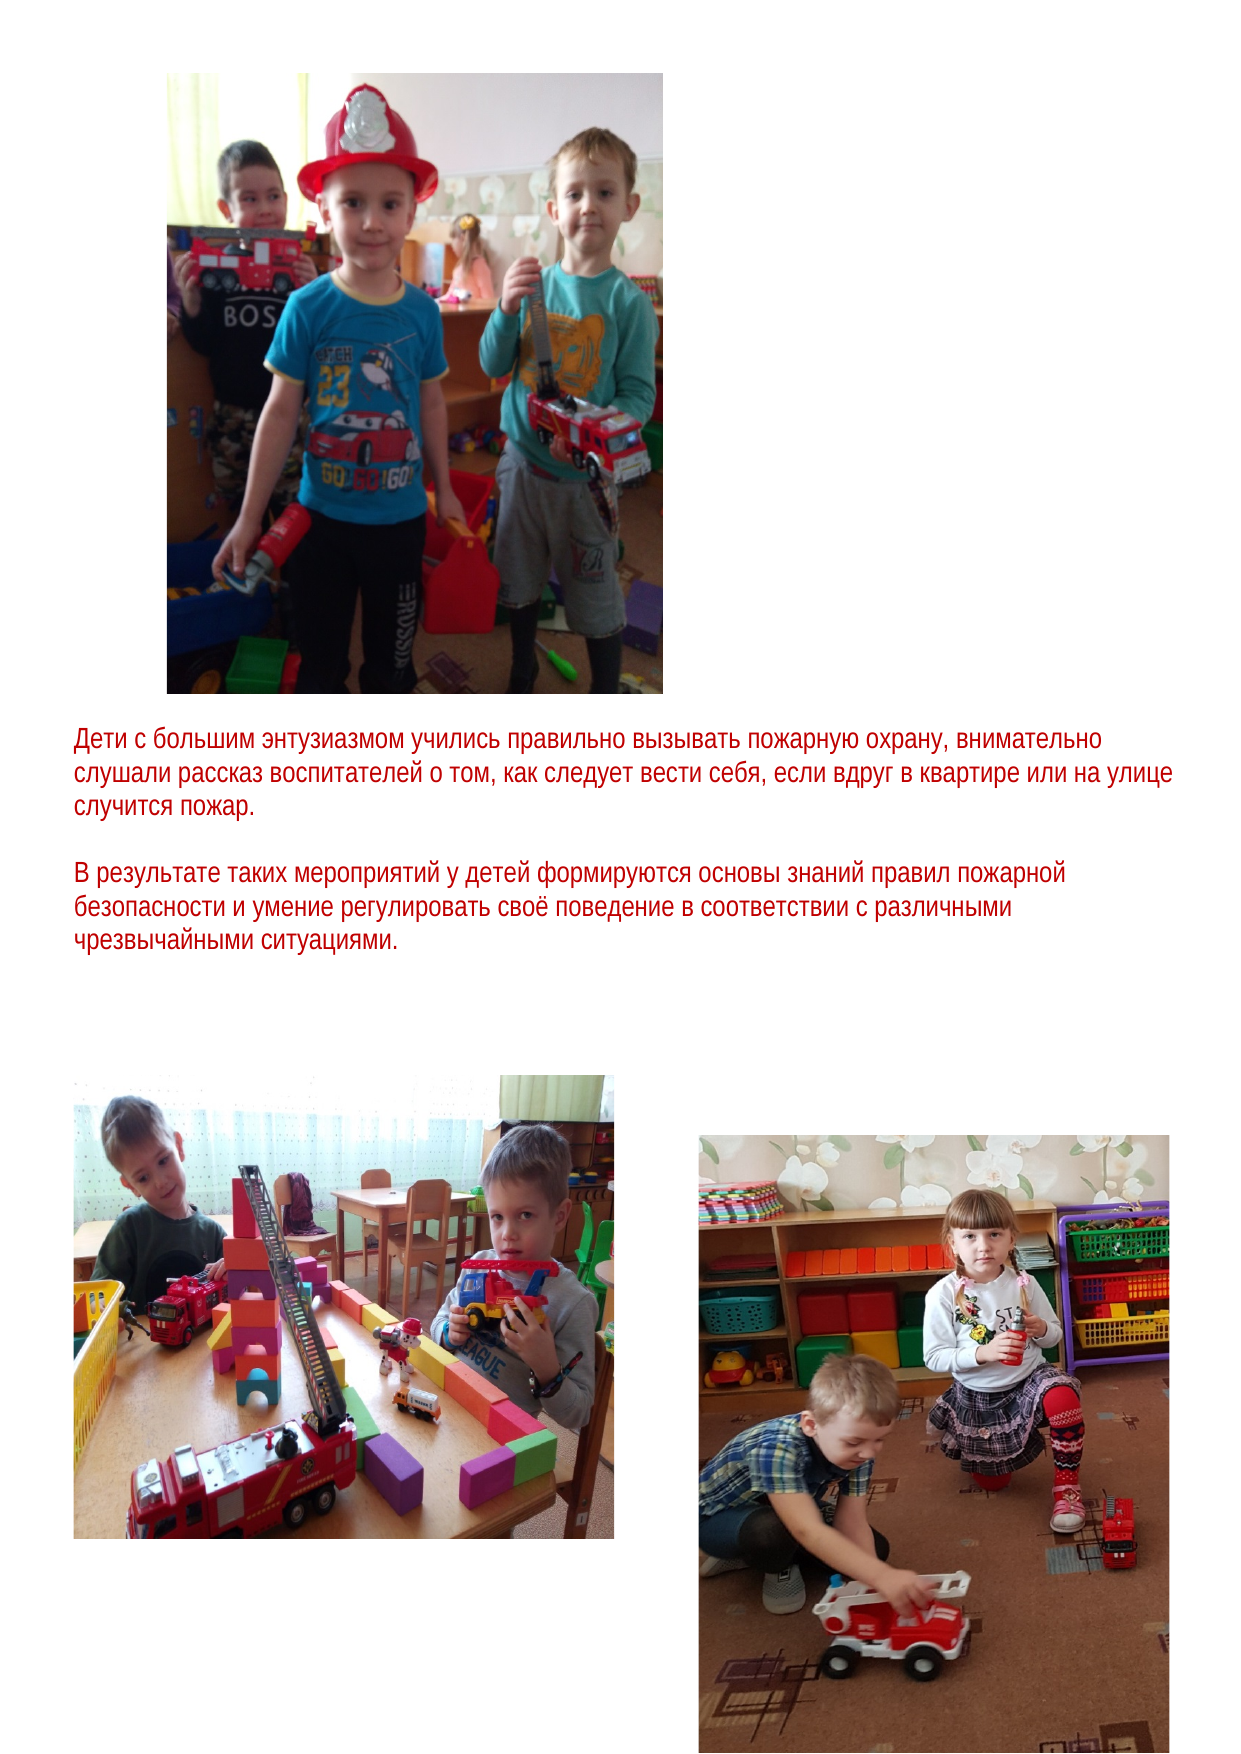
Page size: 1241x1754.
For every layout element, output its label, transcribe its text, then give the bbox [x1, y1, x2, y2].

picture [166, 73, 663, 694]
text Дети с большим энтузиазмом учились правильно вызывать пожарную охрану, внимательно слушали рассказ воспитателей о том, как следует вести себя, если вдруг в квартире или на улице случится пожар. [74, 722, 1181, 822]
text В результате таких мероприятий у детей формируются основы знаний правил пожарной безопасности и умение регулировать своё поведение в соответствии с различными чрезвычайными ситуациями. [74, 855, 1181, 956]
picture [73, 1075, 615, 1539]
